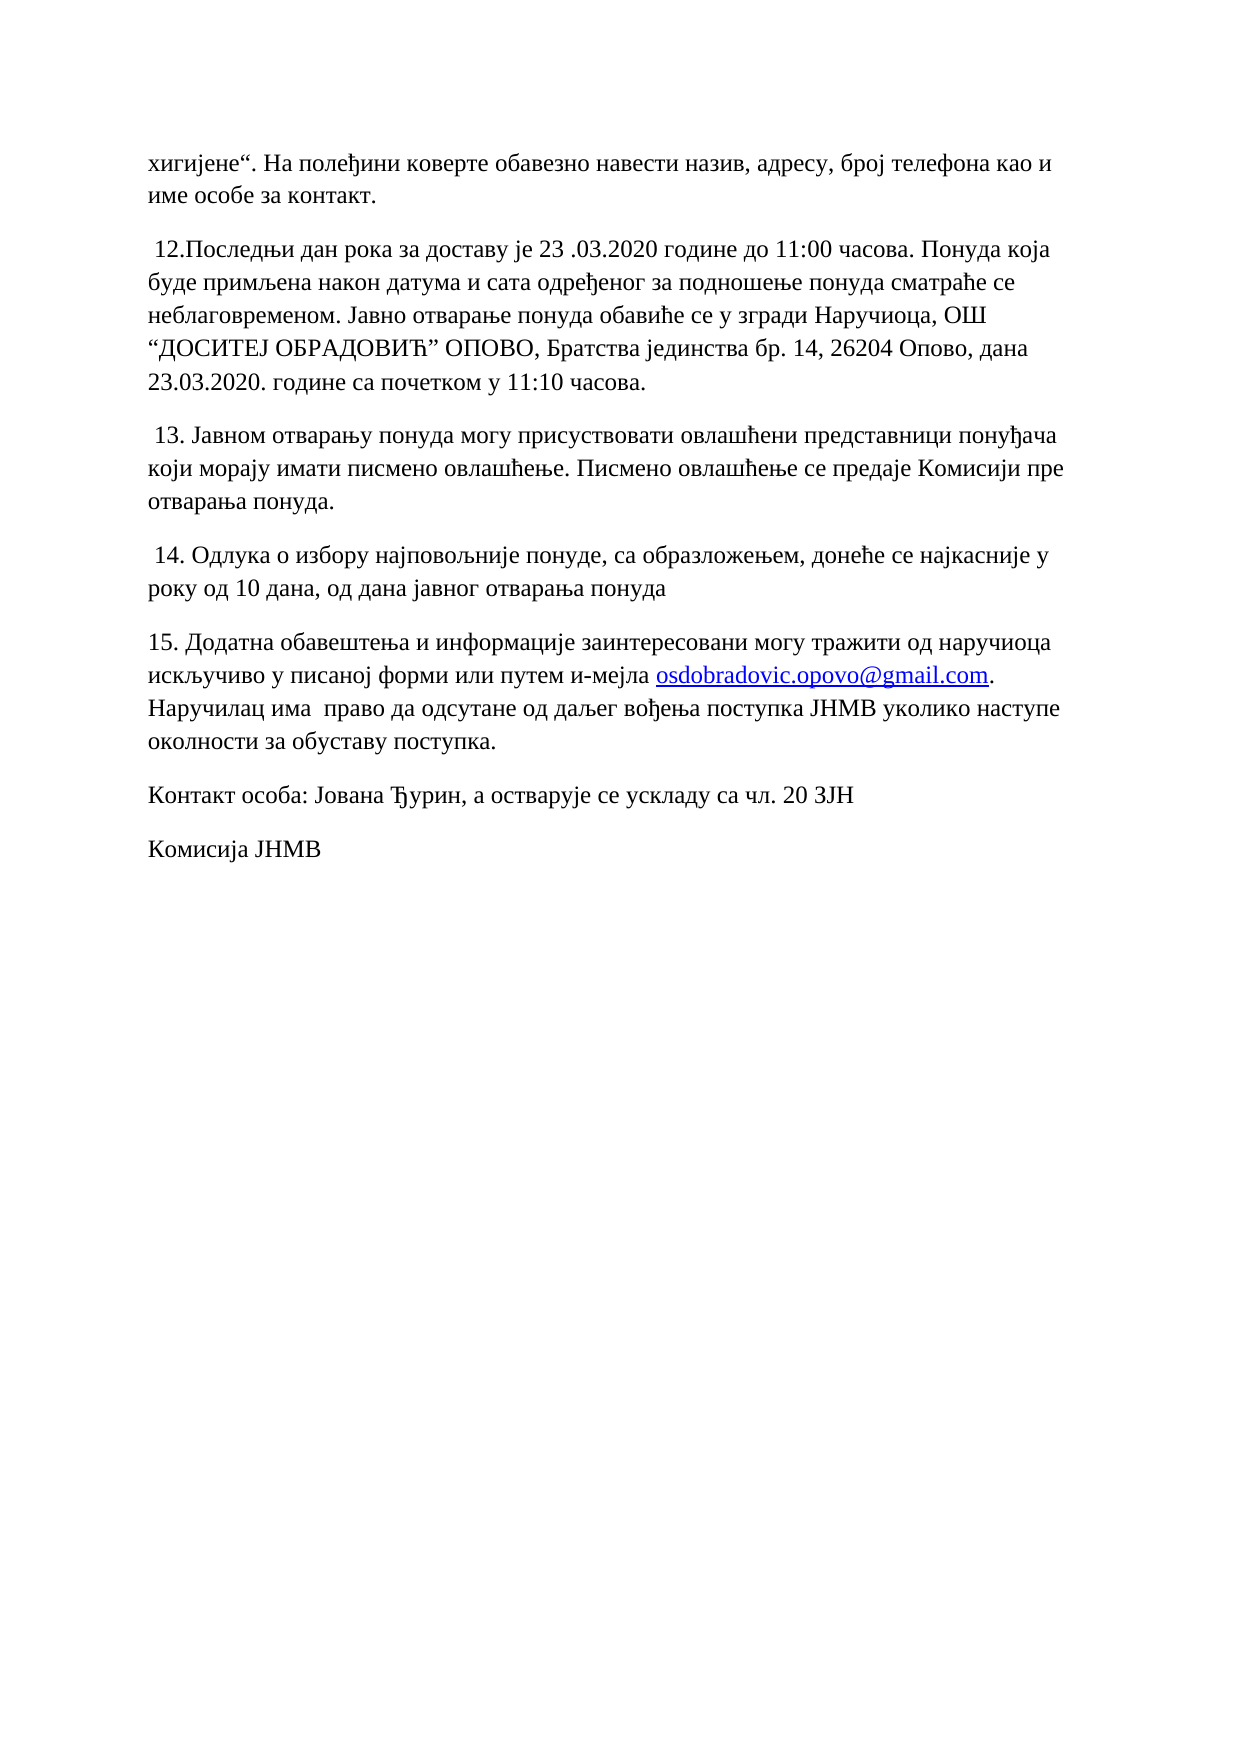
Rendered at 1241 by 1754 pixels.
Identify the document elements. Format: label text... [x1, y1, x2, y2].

text Контакт особа: Јована Ђурин, а остварује се ускладу са чл. 20 ЗЈН [148, 780, 1093, 809]
text 15. Додатна обавештења и информације заинтересовани могу тражити од наручиоца искључиво у писаној форми или путем и-мејла osdobradovic.opovo@gmail.com. Наручилац има право да одсутане од даљег вођења поступка ЈНМВ уколико наступе околности за обуставу поступка. [148, 627, 1093, 755]
text 12.Последњи дан рока за доставу је 23 .03.2020 године до 11:00 часова. Понуда која буде примљена након датума и сата одређеног за подношење понуда сматраће се неблаговременом. Јавно отварање понуда обавиће се у згради Наручиоца, ОШ “ДОСИТЕЈ ОБРАДОВИЋ” ОПОВО, Братства јединства бр. 14, 26204 Опово, дана 23.03.2020. године са почетком у 11:10 часова. [148, 234, 1093, 395]
text Комисија ЈНМВ [148, 834, 1093, 863]
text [148, 148, 1093, 209]
text 14. Одлука о избору најповољније понуде, са образложењем, донеће се најкасније у року од 10 дана, од дана јавног отварања понуда [148, 540, 1093, 602]
text 13. Јавном отварању понуда могу присуствовати овлашћени представници понуђача који морају имати писмено овлашћење. Писмено овлашћење се предаје Комисији пре отварања понуда. [148, 420, 1093, 515]
